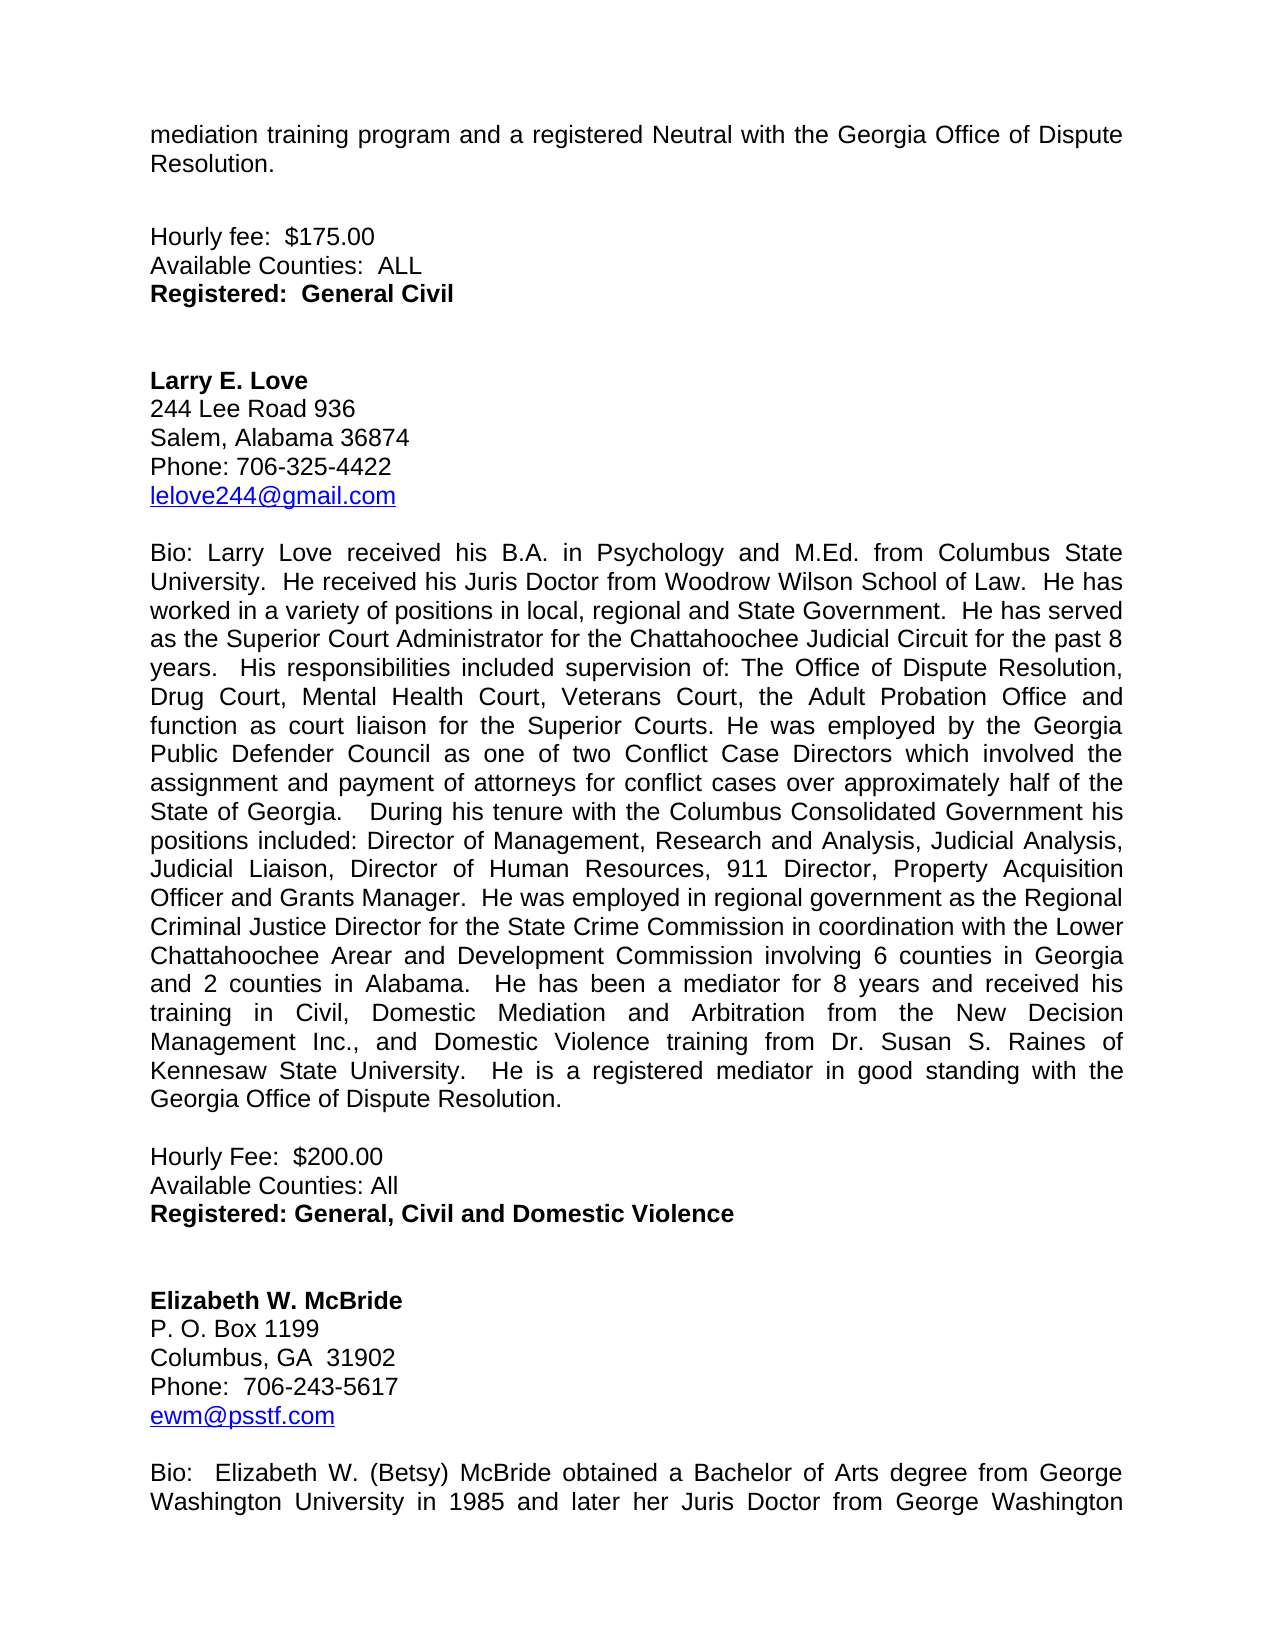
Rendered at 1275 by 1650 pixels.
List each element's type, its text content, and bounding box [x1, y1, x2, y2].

text Hourly fee: $175.00 [150, 222, 1125, 251]
text Available Counties: All [150, 1171, 1125, 1199]
text Hourly Fee: $200.00 [150, 1142, 1125, 1171]
text Phone: 706-325-4422 [150, 452, 1125, 481]
text P. O. Box 1199 [150, 1314, 1125, 1343]
text Columbus, GA 31902 [150, 1343, 1125, 1372]
text ewm@psstf.com [150, 1401, 1125, 1429]
text Bio: Larry Love received his B.A. in Psychology and M.Ed. from Columbus State University. He received his Juris Doctor from Woodrow Wilson School of Law. He has worked in a variety of positions in local, regional and State Government. He has served as the Superior Court Administrator for the Chattahoochee Judicial Circuit for the past 8 years. His responsibilities included supervision of: The Office of Dispute Resolution, Drug Court, Mental Health Court, Veterans Court, the Adult Probation Office and function as court liaison for the Superior Courts. He was employed by the Georgia Public Defender Council as one of two Conflict Case Directors which involved the assignment and payment of attorneys for conflict cases over approximately half of the State of Georgia. During his tenure with the Columbus Consolidated Government his positions included: Director of Management, Research and Analysis, Judicial Analysis, Judicial Liaison, Director of Human Resources, 911 Director, Property Acquisition Officer and Grants Manager. He was employed in regional government as the Regional Criminal Justice Director for the State Crime Commission in coordination with the Lower Chattahoochee Arear and Development Commission involving 6 counties in Georgia and 2 counties in Alabama. He has been a mediator for 8 years and received his training in Civil, Domestic Mediation and Arbitration from the New Decision Management Inc., and Domestic Violence training from Dr. Susan S. Raines of Kennesaw State University. He is a registered mediator in good standing with the Georgia Office of Dispute Resolution. [150, 538, 1125, 1113]
text Larry E. Love [150, 366, 1125, 394]
text Available Counties: ALL [150, 251, 1125, 279]
text Registered: General, Civil and Domestic Violence [150, 1199, 1125, 1228]
text lelove244@gmail.com [150, 481, 1125, 509]
text Elizabeth W. McBride [150, 1286, 1125, 1314]
text Registered: General Civil [150, 279, 1125, 308]
text Salem, Alabama 36874 [150, 423, 1125, 452]
text 244 Lee Road 936 [150, 394, 1125, 423]
text Phone: 706-243-5617 [150, 1372, 1125, 1401]
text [150, 120, 1125, 177]
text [150, 1458, 1125, 1516]
